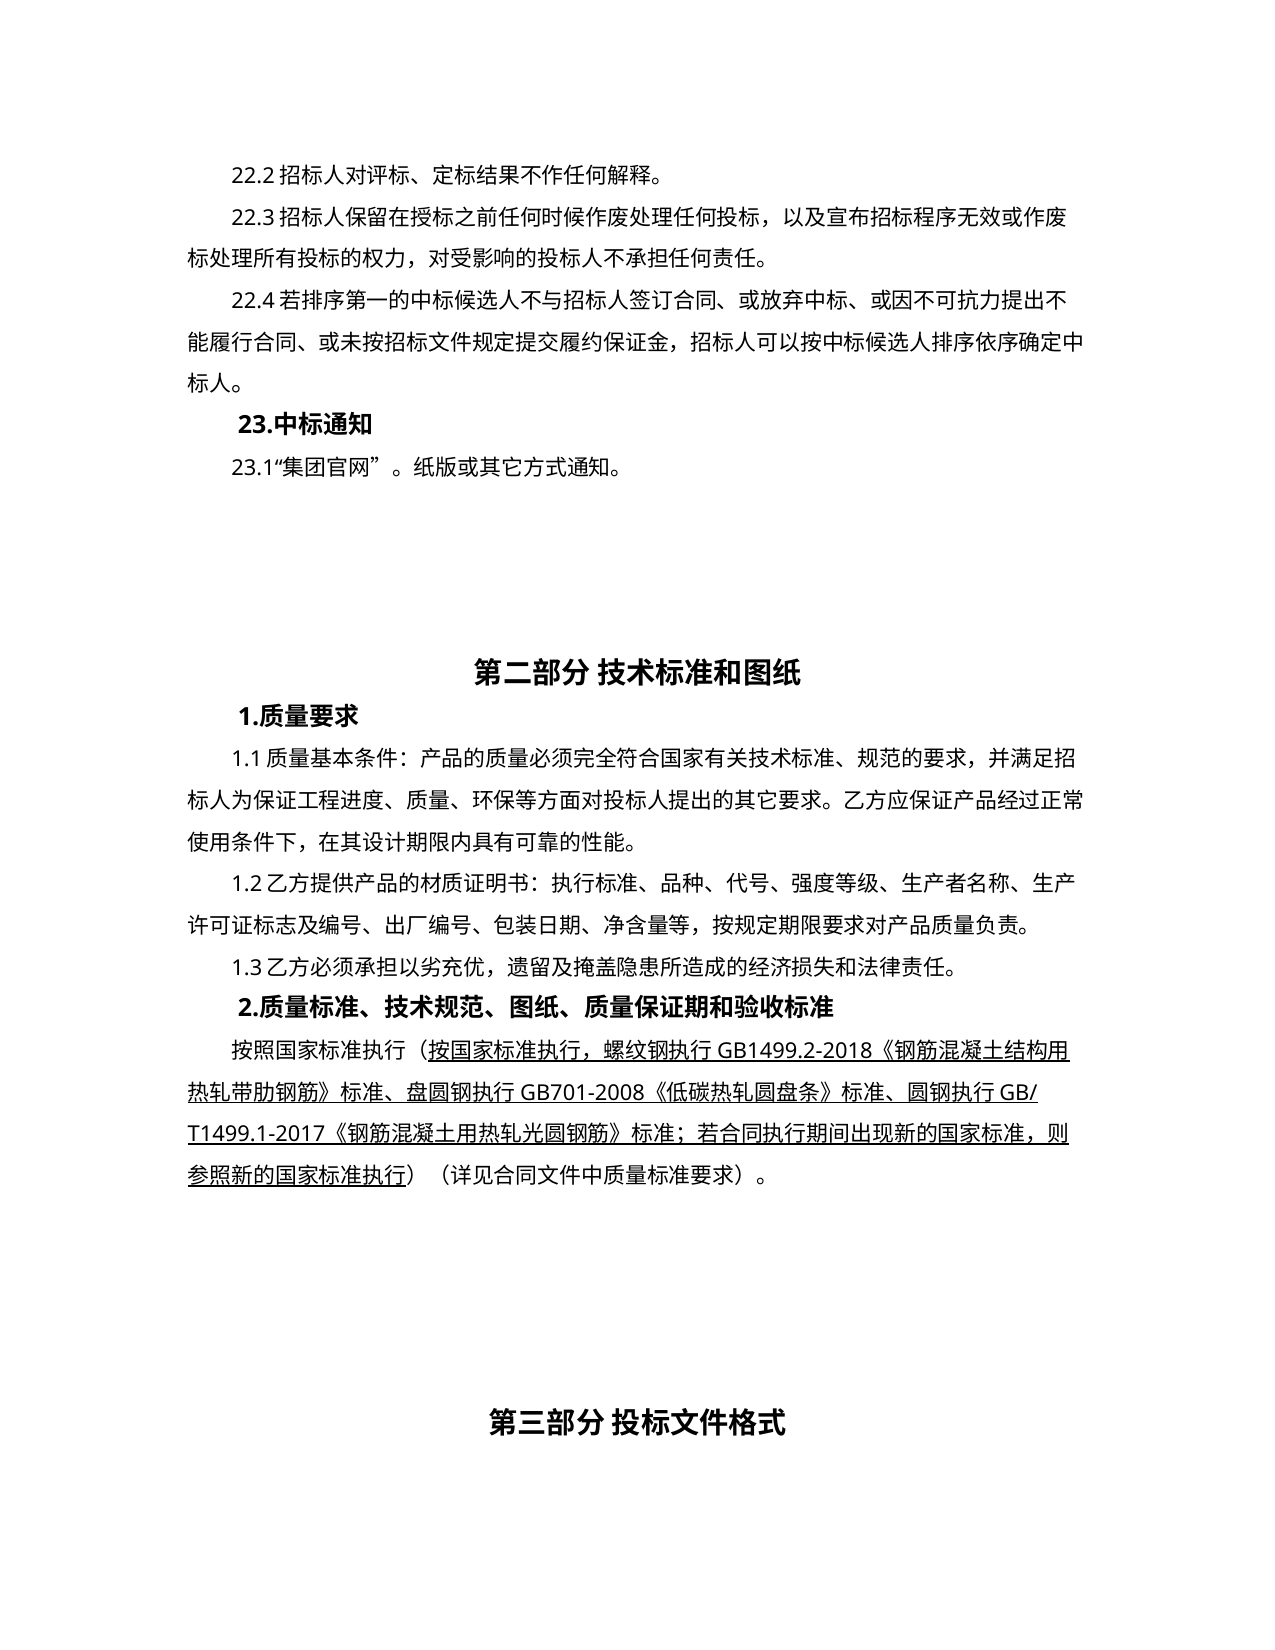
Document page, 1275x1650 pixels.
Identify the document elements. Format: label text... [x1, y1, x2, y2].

text 1.1质量基本条件：产品的质量必须完全符合国家有关技术标准、规范的要求，并满足招标人为保证工程进度、质量、环保等方面对投标人提出的其它要求。乙方应保证产品经过正常使用条件下，在其设计期限内具有可靠的性能。 [187, 733, 1087, 858]
text 1.2乙方提供产品的材质证明书：执行标准、品种、代号、强度等级、生产者名称、生产许可证标志及编号、出厂编号、包装日期、净含量等，按规定期限要求对产品质量负责。 [187, 858, 1087, 942]
text 23.1“集团官网”。纸版或其它方式通知。 [187, 442, 1087, 483]
text 2.质量标准、技术规范、图纸、质量保证期和验收标准 [187, 983, 1087, 1025]
text 22.3招标人保留在授标之前任何时候作废处理任何投标，以及宣布招标程序无效或作废标处理所有投标的权力，对受影响的投标人不承担任何责任。 [187, 192, 1087, 275]
text 第二部分 技术标准和图纸 [187, 650, 1087, 692]
text 1.3乙方必须承担以劣充优，遗留及掩盖隐患所造成的经济损失和法律责任。 [187, 942, 1087, 983]
text 1.质量要求 [187, 692, 1087, 733]
text 22.4若排序第一的中标候选人不与招标人签订合同、或放弃中标、或因不可抗力提出不能履行合同、或未按招标文件规定提交履约保证金，招标人可以按中标候选人排序依序确定中标人。 [187, 275, 1087, 400]
text 23.中标通知 [187, 400, 1087, 442]
text 第三部分 投标文件格式 [187, 1400, 1087, 1442]
text 22.2招标人对评标、定标结果不作任何解释。 [187, 150, 1087, 192]
text 按照国家标准执行（按国家标准执行，螺纹钢执行GB1499.2-2018《钢筋混凝土结构用热轧带肋钢筋》标准、盘圆钢执行GB701-2008《低碳热轧圆盘条》标准、圆钢执行GB/T1499.1-2017《钢筋混凝土用热轧光圆钢筋》标准；若合同执行期间出现新的国家标准，则参照新的国家标准执行）（详见合同文件中质量标准要求）。 [187, 1025, 1087, 1192]
